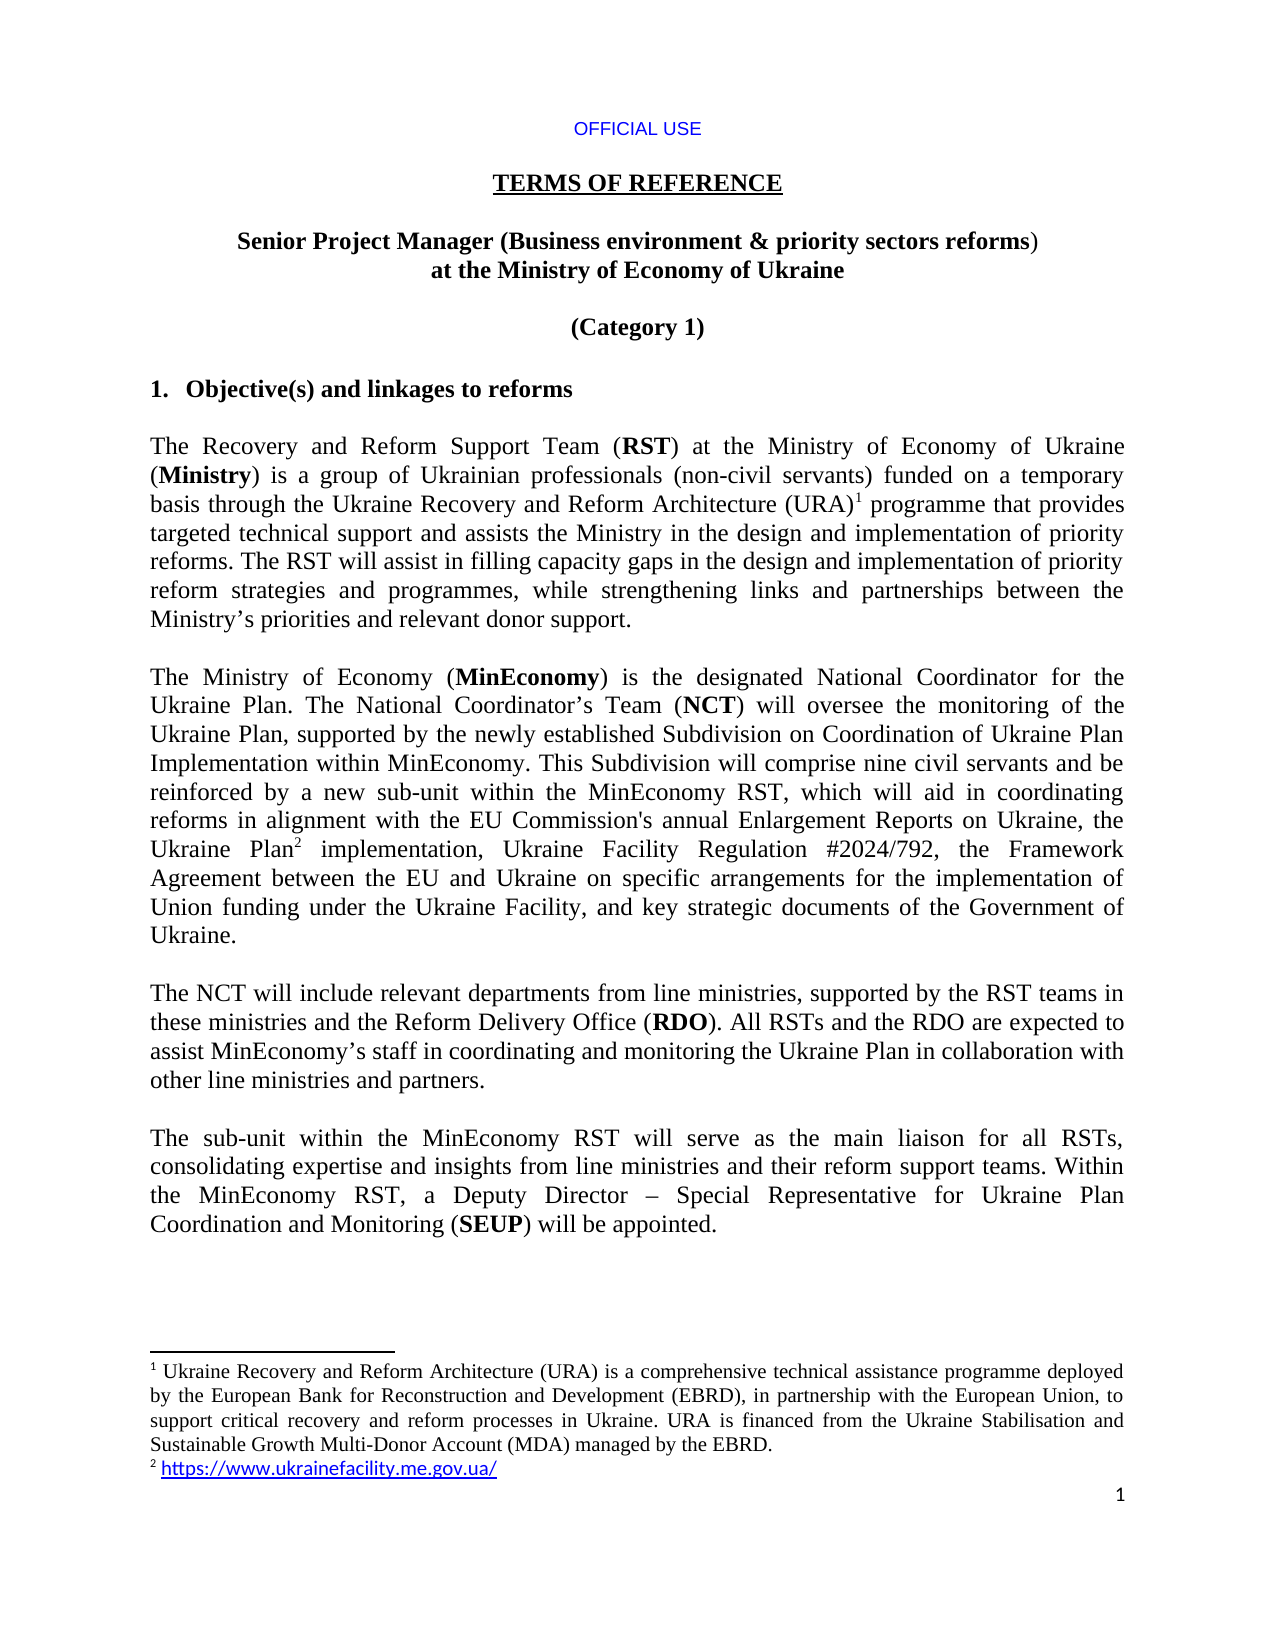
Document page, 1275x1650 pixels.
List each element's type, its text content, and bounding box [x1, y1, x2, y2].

text The Recovery and Reform Support Team (RST) at the Ministry of Economy of Ukraine (Ministry) is a group of Ukrainian professionals (non-civil servants) funded on a temporary basis through the Ukraine Recovery and Reform Architecture (URA) programme that provides targeted technical support and assists the Ministry in the design and implementation of priority reforms. The RST will assist in filling capacity gaps in the design and implementation of priority reform strategies and programmes, while strengthening links and partnerships between the Ministry’s priorities and relevant donor support. [150, 431, 1125, 633]
text (Category 1) [150, 312, 1125, 341]
text 1. Objective(s) and linkages to reforms [150, 374, 1125, 403]
text The sub-unit within the MinEconomy RST will serve as the main liaison for all RSTs, consolidating expertise and insights from line ministries and their reform support teams. Within the MinEconomy RST, a Deputy Director – Special Representative for Ukraine Plan Coordination and Monitoring (SEUP) will be appointed. [150, 1123, 1125, 1238]
text The Ministry of Economy (MinEconomy) is the designated National Coordinator for the Ukraine Plan. The National Coordinator’s Team (NCT) will oversee the monitoring of the Ukraine Plan, supported by the newly established Subdivision on Coordination of Ukraine Plan Implementation within MinEconomy. This Subdivision will comprise nine civil servants and be reinforced by a new sub-unit within the MinEconomy RST, which will aid in coordinating reforms in alignment with the EU Commission's annual Enlargement Reports on Ukraine, the Ukraine Plan implementation, Ukraine Facility Regulation #2024/792, the Framework Agreement between the EU and Ukraine on specific arrangements for the implementation of Union funding under the Ukraine Facility, and key strategic documents of the Government of Ukraine. [150, 662, 1125, 949]
text TERMS OF REFERENCE [150, 168, 1125, 197]
text at the Ministry of Economy of Ukraine [150, 255, 1125, 283]
text Senior Project Manager (Business environment sector) [150, 226, 1125, 255]
text The NCT will include relevant departments from line ministries, supported by the RST teams in these ministries and the Reform Delivery Office (RDO). All RSTs and the RDO are expected to assist MinEconomy’s staff in coordinating and monitoring the Ukraine Plan in collaboration with other line ministries and partners. [150, 978, 1125, 1093]
